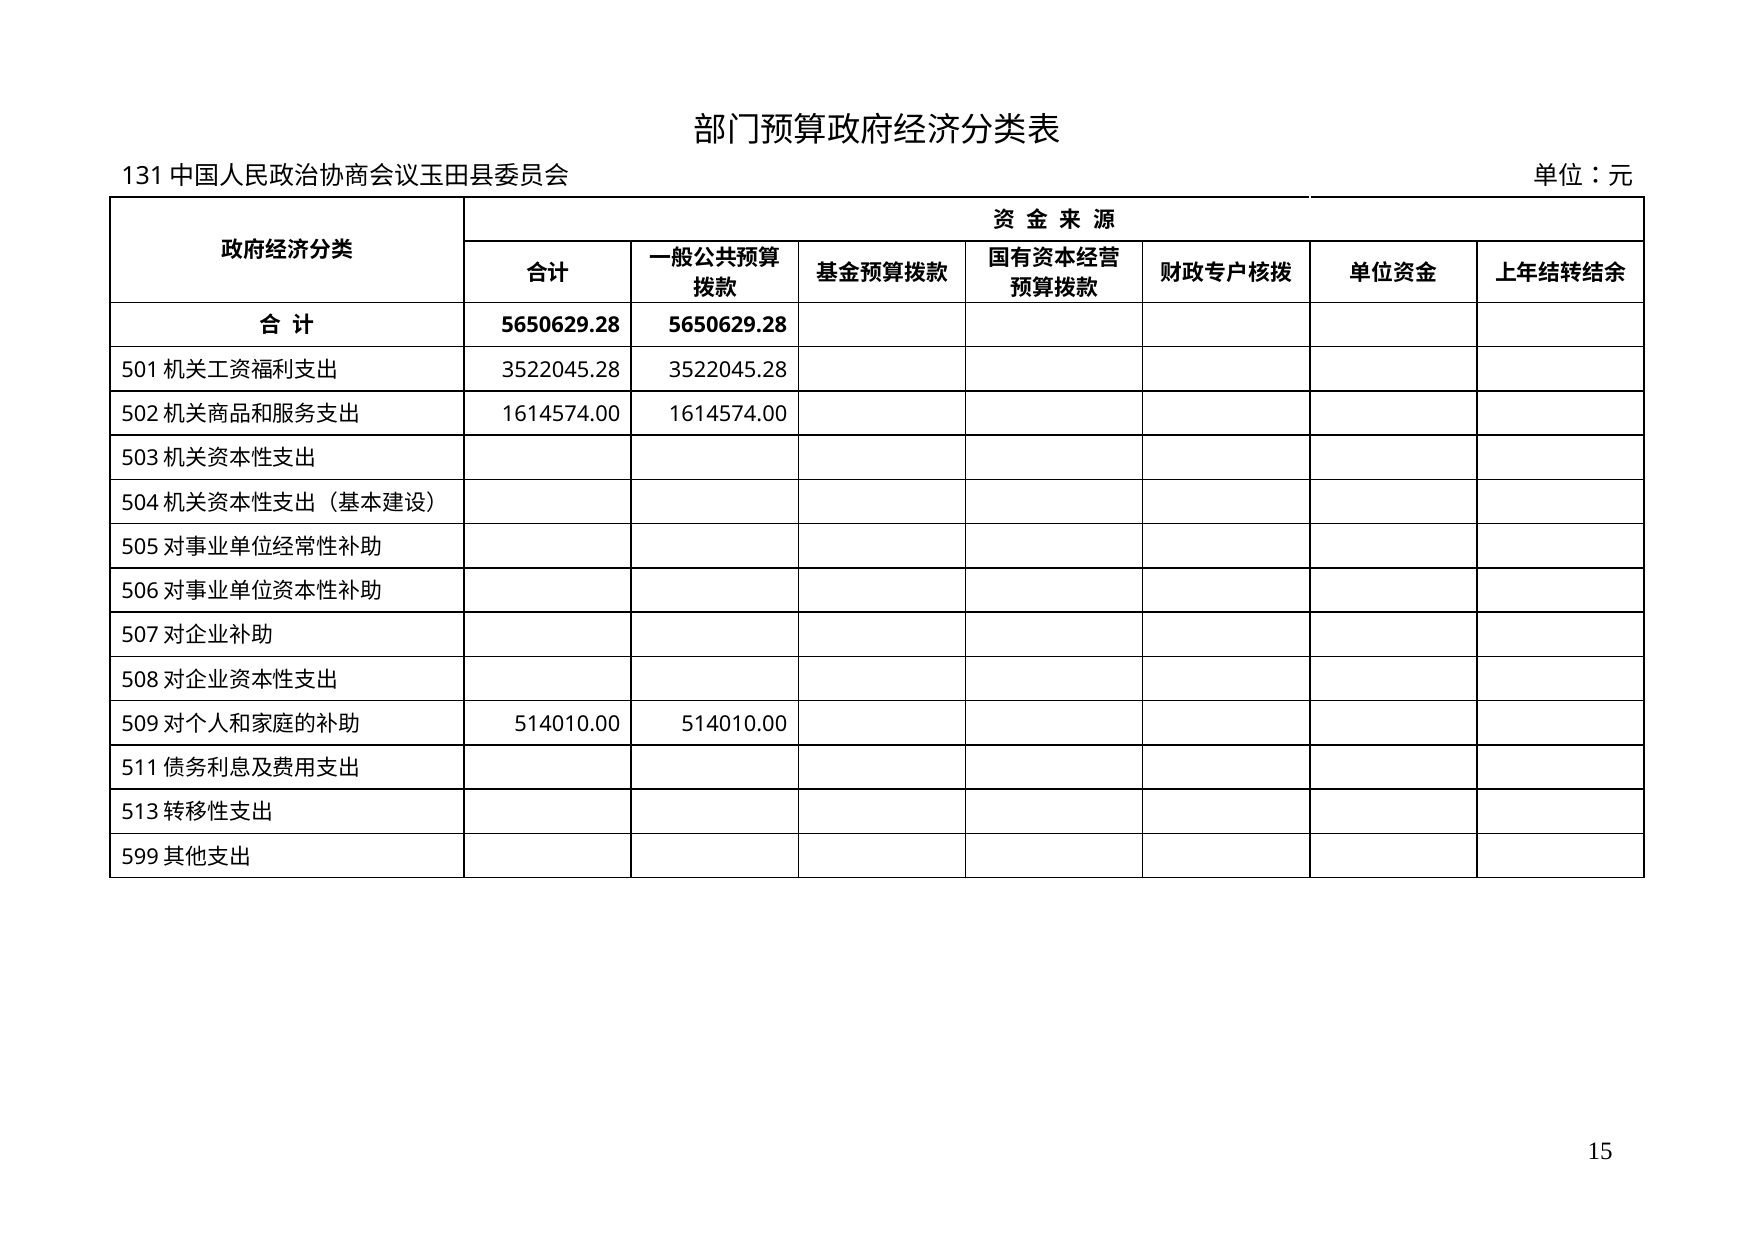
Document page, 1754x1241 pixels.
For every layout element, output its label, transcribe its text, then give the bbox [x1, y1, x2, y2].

table_cell [799, 436, 965, 478]
table_cell 单位资金 [1311, 242, 1476, 301]
table_cell [799, 790, 965, 833]
table_cell 3522045.28 [465, 347, 630, 390]
table_cell [632, 480, 798, 523]
table_cell [1478, 524, 1643, 567]
table_cell [966, 347, 1142, 390]
table_cell [1143, 480, 1309, 523]
table_cell [966, 834, 1142, 877]
table_cell [1311, 613, 1476, 656]
table_cell [966, 569, 1142, 611]
table_cell [966, 657, 1142, 700]
table_cell 政府经济分类 [111, 198, 463, 301]
table_cell [1478, 569, 1643, 611]
table_cell 一般公共预算 拨款 [632, 242, 798, 301]
table_cell [1143, 657, 1309, 700]
table_cell [1478, 657, 1643, 700]
table_cell 1614574.00 [632, 392, 798, 434]
table_cell [632, 569, 798, 611]
text 部门预算政府经济分类表 [142, 106, 1612, 152]
table_cell [1143, 436, 1309, 478]
table_cell [1478, 613, 1643, 656]
table_cell 502机关商品和服务支出 [111, 392, 463, 434]
table_cell [1311, 701, 1476, 744]
table_cell [632, 436, 798, 478]
table_cell [1311, 790, 1476, 833]
table_cell [1478, 436, 1643, 478]
table_cell [799, 347, 965, 390]
table_cell [465, 480, 630, 523]
table_cell [966, 524, 1142, 567]
table_cell [1143, 613, 1309, 656]
table_cell [1311, 480, 1476, 523]
table_cell [1478, 746, 1643, 788]
table_cell [1478, 790, 1643, 833]
table_cell [465, 613, 630, 656]
table_cell [1478, 834, 1643, 877]
table_header 131中国人民政治协商会议玉田县委员会 [111, 153, 1309, 196]
table_cell 5650629.28 [632, 303, 798, 346]
table_cell [1311, 347, 1476, 390]
table_cell [632, 746, 798, 788]
table_cell [632, 834, 798, 877]
table_cell [1478, 701, 1643, 744]
table_cell 资 金 来 源 [465, 198, 1643, 240]
table_cell [1143, 392, 1309, 434]
table_cell [1311, 524, 1476, 567]
table_cell [966, 746, 1142, 788]
table_cell [1143, 347, 1309, 390]
table_cell [465, 834, 630, 877]
table_cell 513转移性支出 [111, 790, 463, 833]
table_cell 503机关资本性支出 [111, 436, 463, 478]
table_cell 507对企业补助 [111, 613, 463, 656]
table_cell [632, 657, 798, 700]
table_cell 599其他支出 [111, 834, 463, 877]
table_cell [799, 392, 965, 434]
table_cell [966, 790, 1142, 833]
table_cell [966, 613, 1142, 656]
table_cell 508对企业资本性支出 [111, 657, 463, 700]
table_cell 514010.00 [465, 701, 630, 744]
table_cell [1311, 392, 1476, 434]
table_cell [1143, 303, 1309, 346]
table_cell [465, 524, 630, 567]
table_cell 506对事业单位资本性补助 [111, 569, 463, 611]
table_cell [1478, 303, 1643, 346]
table_cell [966, 303, 1142, 346]
table_cell [1311, 657, 1476, 700]
table_cell 5650629.28 [465, 303, 630, 346]
table_cell [1478, 480, 1643, 523]
table_cell [1478, 347, 1643, 390]
table_cell [1143, 790, 1309, 833]
table_cell 财政专户核拨 [1143, 242, 1309, 301]
table_cell 合 计 [111, 303, 463, 346]
table_cell [799, 569, 965, 611]
table_cell [465, 746, 630, 788]
table_cell 1614574.00 [465, 392, 630, 434]
table_cell [1478, 392, 1643, 434]
table_cell 基金预算拨款 [799, 242, 965, 301]
table_cell [632, 790, 798, 833]
table_cell [1143, 746, 1309, 788]
table_cell [1311, 746, 1476, 788]
table_cell [1311, 834, 1476, 877]
table_cell [799, 613, 965, 656]
table_cell [799, 657, 965, 700]
table_cell 501机关工资福利支出 [111, 347, 463, 390]
table_cell [799, 303, 965, 346]
table_cell [632, 613, 798, 656]
table_cell [1311, 569, 1476, 611]
table_cell 511债务利息及费用支出 [111, 746, 463, 788]
table_cell [1311, 436, 1476, 478]
table_header 单位：元 [1311, 153, 1643, 196]
table_cell [799, 524, 965, 567]
table_cell [966, 480, 1142, 523]
table_cell 上年结转结余 [1478, 242, 1643, 301]
table_cell [799, 834, 965, 877]
table_cell 504机关资本性支出（基本建设） [111, 480, 463, 523]
table_cell [465, 569, 630, 611]
table_cell 3522045.28 [632, 347, 798, 390]
table_cell [799, 746, 965, 788]
table_cell [465, 657, 630, 700]
table_cell [632, 524, 798, 567]
table_cell [1311, 303, 1476, 346]
table_cell [1143, 524, 1309, 567]
table_cell [1143, 834, 1309, 877]
table_cell 合计 [465, 242, 630, 301]
table_cell [1143, 569, 1309, 611]
table_cell [966, 701, 1142, 744]
table_cell 514010.00 [632, 701, 798, 744]
table_cell [799, 480, 965, 523]
table_cell [465, 436, 630, 478]
table_cell [1143, 701, 1309, 744]
table_cell [465, 790, 630, 833]
table_cell 国有资本经营 预算拨款 [966, 242, 1142, 301]
table_cell 509对个人和家庭的补助 [111, 701, 463, 744]
table_cell [799, 701, 965, 744]
table_cell 505对事业单位经常性补助 [111, 524, 463, 567]
table_cell [966, 392, 1142, 434]
table_cell [966, 436, 1142, 478]
